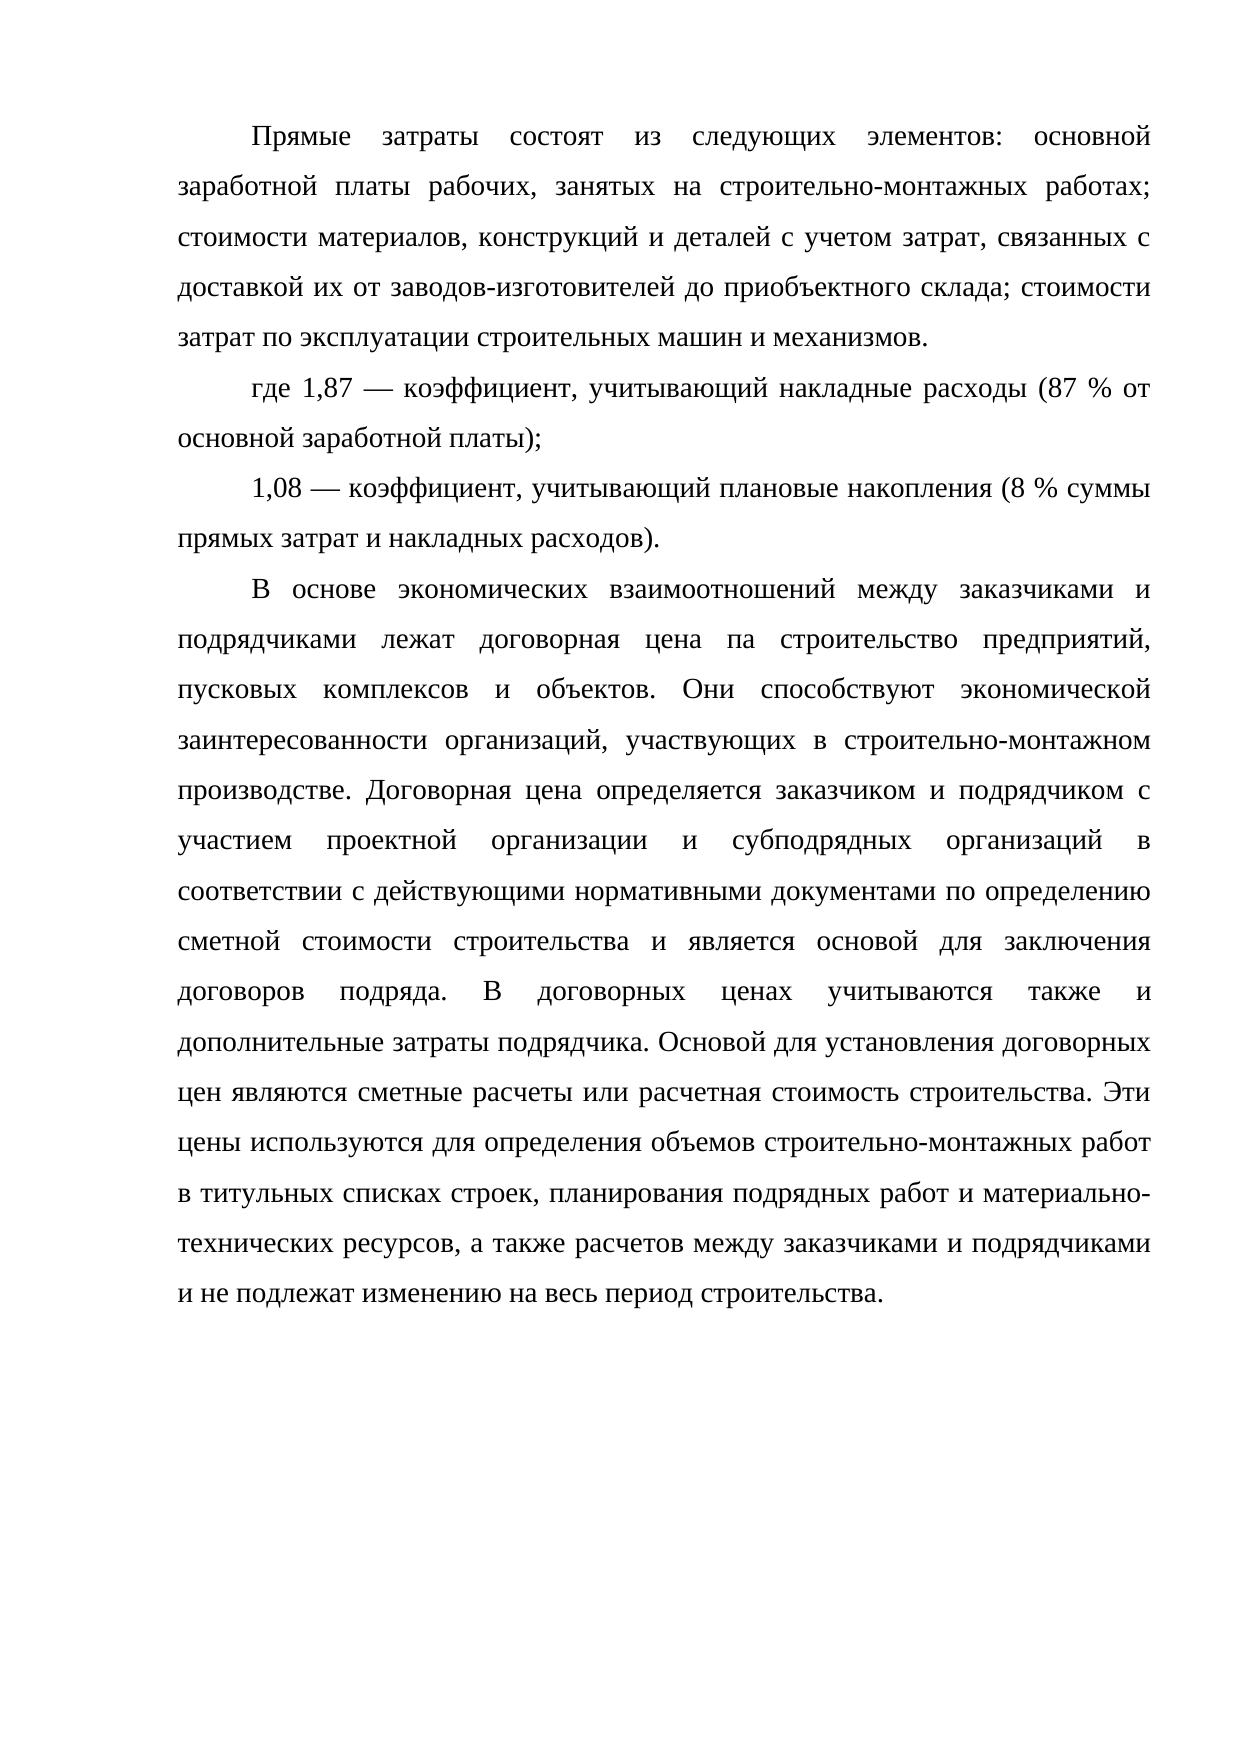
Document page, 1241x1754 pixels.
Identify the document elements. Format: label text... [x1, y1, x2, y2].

text где 1,87 — коэффициент, учитывающий накладные расходы (87 % от основной заработной платы); [177, 370, 1152, 453]
text В основе экономических взаимоотношений между заказчиками и подрядчиками лежат договорная цена па строительство предприятий, пусковых комплексов и объектов. Они способствуют экономической заинтересованности организаций, участвующих в строительно-монтажном производстве. Договорная цена определяется заказчиком и подрядчиком с участием проектной организации и субподрядных организаций в соответствии с действующими нормативными документами по определению сметной стоимости строительства и является основой для заключения договоров подряда. В договорных ценах учитываются также и дополнительные затраты подрядчика. Основой для установления договорных цен являются сметные расчеты или расчетная стоимость строительства. Эти цены используются для определения объемов строительно-монтажных работ в титульных списках строек, планирования подрядных работ и материально-технических ресурсов, а также расчетов между заказчиками и подрядчиками и не подлежат изменению на весь период строительства. [177, 571, 1152, 1309]
text Прямые затраты состоят из следующих элементов: основной заработной платы рабочих, занятых на строительно-монтажных работах; стоимости материалов, конструкций и деталей с учетом затрат, связанных с доставкой их от заводов-изготовителей до приобъектного склада; стоимости затрат по эксплуатации строительных машин и механизмов. [177, 118, 1152, 353]
text 1,08 — коэффициент, учитывающий плановые накопления (8 % суммы прямых затрат и накладных расходов). [177, 470, 1152, 554]
